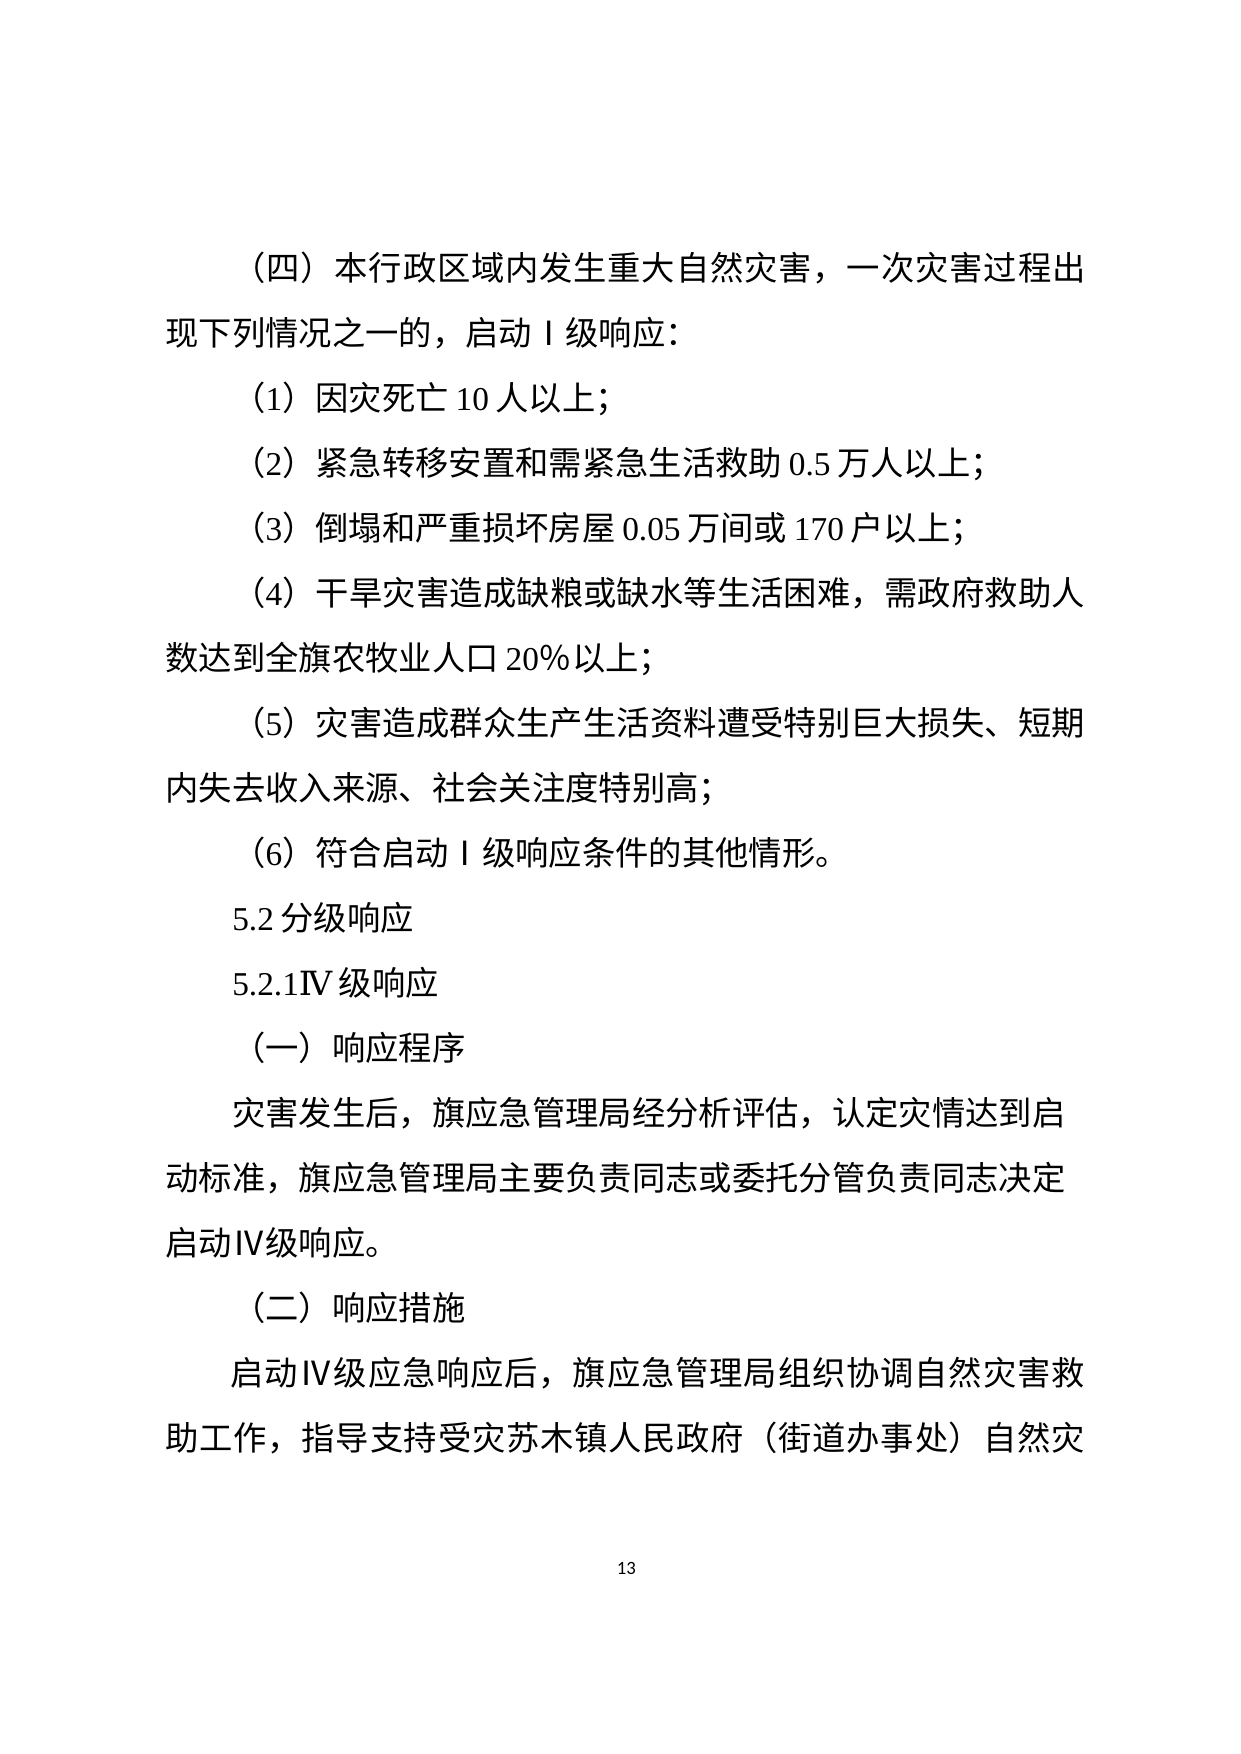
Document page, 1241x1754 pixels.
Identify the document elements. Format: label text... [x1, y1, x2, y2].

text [165, 1338, 1087, 1468]
text （5）灾害造成群众生产生活资料遭受特别巨大损失、短期内失去收入来源、社会关注度特别高； [165, 688, 1087, 818]
text （二）响应措施 [165, 1273, 1087, 1338]
text （4）干旱灾害造成缺粮或缺水等生活困难，需政府救助人数达到全旗农牧业人口20％以上； [165, 558, 1087, 688]
text 5.2.1Ⅳ级响应 [165, 948, 1087, 1013]
text （1）因灾死亡10人以上； [165, 363, 1087, 428]
text 灾害发生后，旗应急管理局经分析评估，认定灾情达到启动标准，旗应急管理局主要负责同志或委托分管负责同志决定启动Ⅳ级响应。 [165, 1078, 1087, 1273]
subtitle 5.2分级响应 [165, 883, 1087, 948]
text （四）本行政区域内发生重大自然灾害，一次灾害过程出现下列情况之一的，启动Ⅰ级响应： [165, 233, 1087, 363]
text （3）倒塌和严重损坏房屋0.05万间或170户以上； [165, 493, 1087, 558]
text （2）紧急转移安置和需紧急生活救助0.5万人以上； [165, 428, 1087, 493]
text （一）响应程序 [165, 1013, 1087, 1078]
text （6）符合启动Ⅰ级响应条件的其他情形。 [165, 818, 1087, 883]
